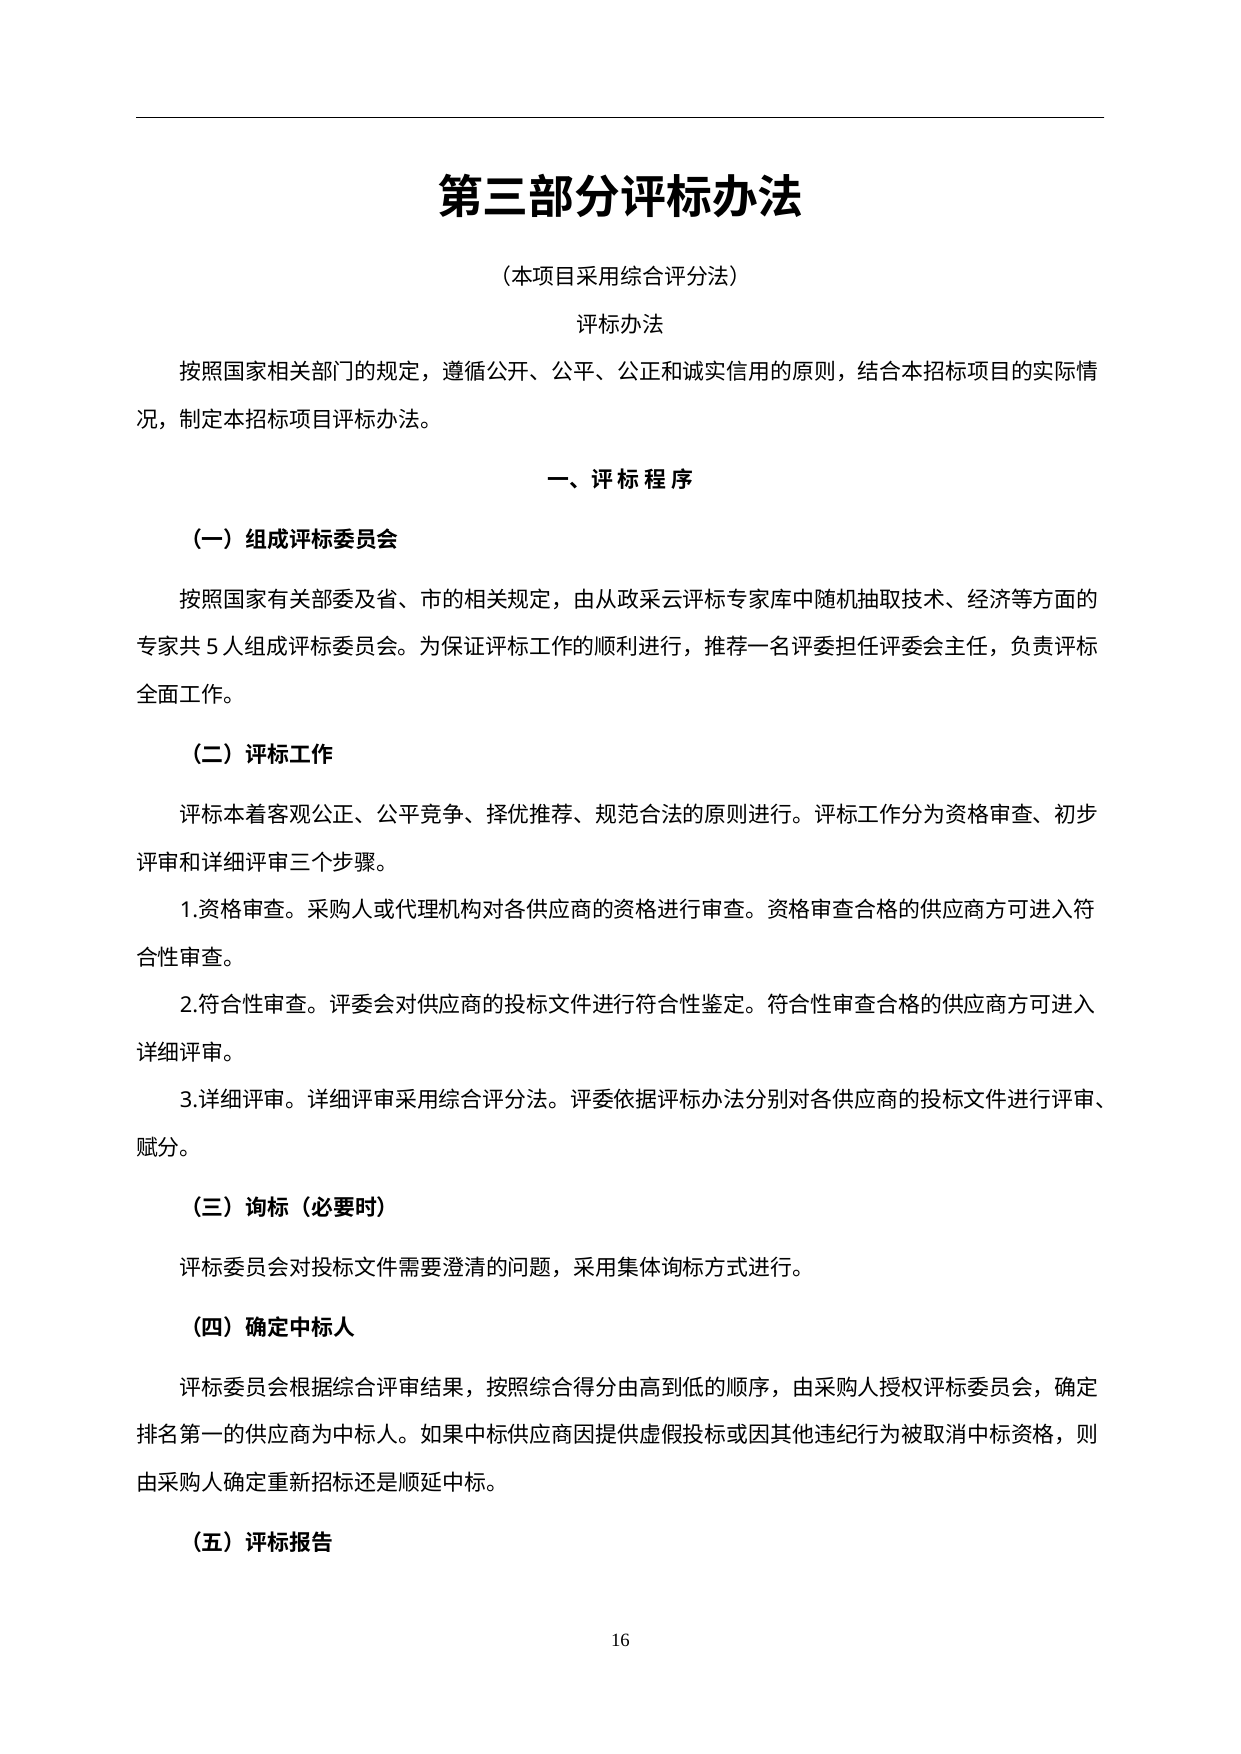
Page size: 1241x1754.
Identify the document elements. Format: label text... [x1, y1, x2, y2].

text （二）评标工作 [136, 737, 1104, 769]
text （本项目采用综合评分法） [136, 259, 1104, 291]
text （一）组成评标委员会 [136, 522, 1104, 553]
text 评标本着客观公正、公平竞争、择优推荐、规范合法的原则进行。评标工作分为资格审查、初步评审和详细评审三个步骤。 [136, 797, 1104, 876]
text 评标委员会根据综合评审结果，按照综合得分由高到低的顺序，由采购人授权评标委员会，确定排名第一的供应商为中标人。如果中标供应商因提供虚假投标或因其他违纪行为被取消中标资格，则由采购人确定重新招标还是顺延中标。 [136, 1370, 1104, 1496]
text 一、评 标 程 序 [136, 462, 1104, 493]
text 按照国家有关部委及省、市的相关规定，由从政采云评标专家库中随机抽取技术、经济等方面的专家共5人组成评标委员会。为保证评标工作的顺利进行，推荐一名评委担任评委会主任，负责评标全面工作。 [136, 582, 1104, 709]
text 3.详细评审。详细评审采用综合评分法。评委依据评标办法分别对各供应商的投标文件进行评审、赋分。 [136, 1082, 1104, 1161]
text 1.资格审查。采购人或代理机构对各供应商的资格进行审查。资格审查合格的供应商方可进入符合性审查。 [136, 892, 1104, 971]
text 评标委员会对投标文件需要澄清的问题，采用集体询标方式进行。 [136, 1250, 1104, 1281]
text （四）确定中标人 [136, 1310, 1104, 1341]
text 评标办法 [136, 307, 1104, 338]
text 按照国家相关部门的规定，遵循公开、公平、公正和诚实信用的原则，结合本招标项目的实际情况，制定本招标项目评标办法。 [136, 354, 1104, 433]
text （五）评标报告 [136, 1525, 1104, 1556]
subtitle 第三部分评标办法 [136, 160, 1104, 226]
text （三）询标（必要时） [136, 1190, 1104, 1221]
text 2.符合性审查。评委会对供应商的投标文件进行符合性鉴定。符合性审查合格的供应商方可进入详细评审。 [136, 987, 1104, 1066]
